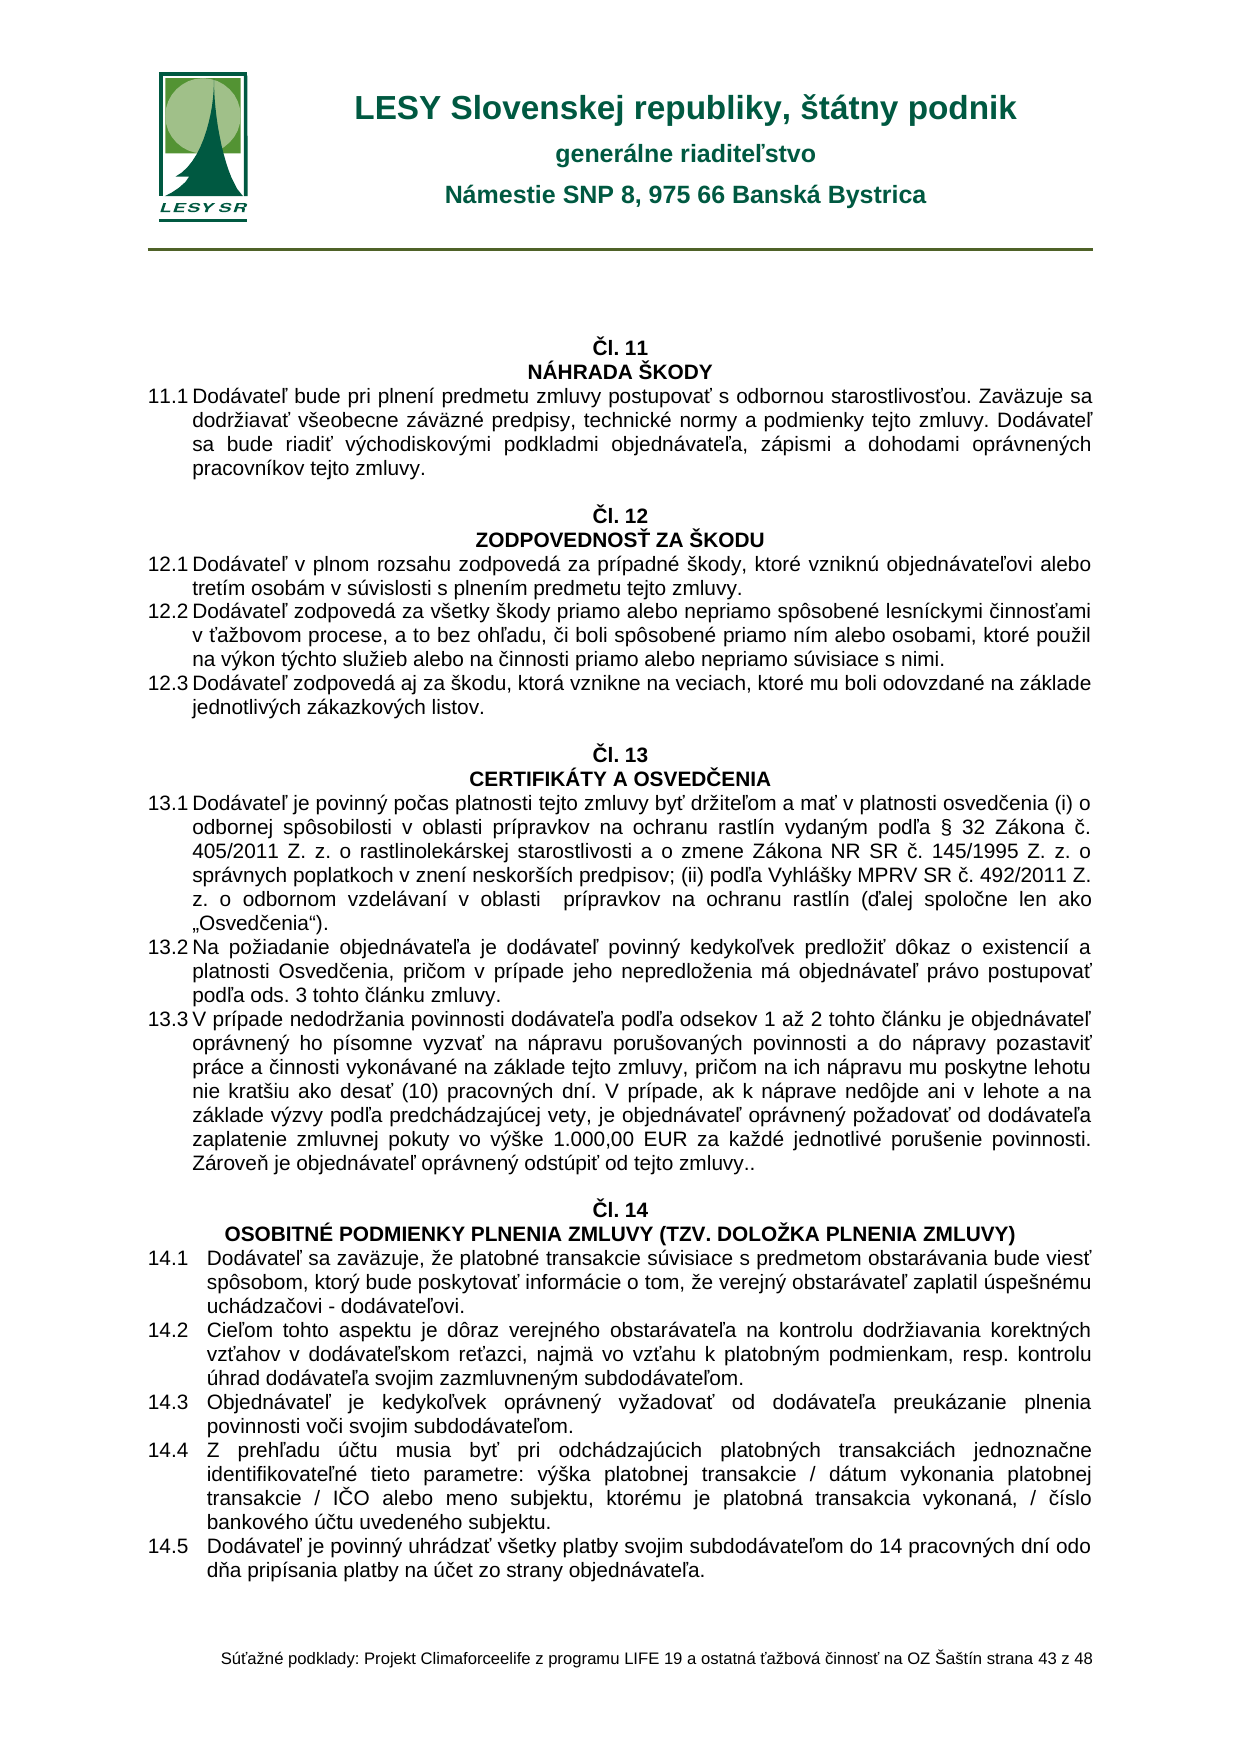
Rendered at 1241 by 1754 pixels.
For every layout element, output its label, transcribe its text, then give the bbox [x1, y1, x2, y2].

list Dodávateľ je povinný uhrádzať všetky platby svojim subdodávateľom do 14 pracovných dní odo dňa pripísania platby na účet zo strany objednávateľa. [148, 1534, 1093, 1582]
list Dodávateľ zodpovedá aj za škodu, ktorá vznikne na veciach, ktoré mu boli odovzdané na základe jednotlivých zákazkových listov. [148, 671, 1093, 719]
list Dodávateľ sa zaväzuje, že platobné transakcie súvisiace s predmetom obstarávania bude viesť spôsobom, ktorý bude poskytovať informácie o tom, že verejný obstarávateľ zaplatil úspešnému uchádzačovi - dodávateľovi. [148, 1246, 1093, 1318]
text Čl. 12 [148, 503, 1093, 527]
list Dodávateľ v plnom rozsahu zodpovedá za prípadné škody, ktoré vzniknú objednávateľovi alebo tretím osobám v súvislosti s plnením predmetu tejto zmluvy. [148, 551, 1093, 599]
list Dodávateľ je povinný počas platnosti tejto zmluvy byť držiteľom a mať v platnosti osvedčenia (i) o odbornej spôsobilosti v oblasti prípravkov na ochranu rastlín vydaným podľa § 32 Zákona č. 405/2011 Z. z. o rastlinolekárskej starostlivosti a o zmene Zákona NR SR č. 145/1995 Z. z. o správnych poplatkoch v znení neskorších predpisov; (ii) podľa Vyhlášky MPRV SR č. 492/2011 Z. z. o odbornom vzdelávaní v oblasti prípravkov na ochranu rastlín (ďalej spoločne len ako „Osvedčenia“). [148, 791, 1093, 935]
list Dodávateľ bude pri plnení predmetu zmluvy postupovať s odbornou starostlivosťou. Zaväzuje sa dodržiavať všeobecne záväzné predpisy, technické normy a podmienky tejto zmluvy. Dodávateľ sa bude riadiť východiskovými podkladmi objednávateľa, zápismi a dohodami oprávnených pracovníkov tejto zmluvy. [148, 384, 1093, 479]
text Čl. 13 [148, 743, 1093, 767]
text Osobitné podmienky plnenia zmluvy (tzv. doložka plnenia zmluvy) [148, 1222, 1093, 1246]
list Cieľom tohto aspektu je dôraz verejného obstarávateľa na kontrolu dodržiavania korektných vzťahov v dodávateľskom reťazci, najmä vo vzťahu k platobným podmienkam, resp. kontrolu úhrad dodávateľa svojim zazmluvneným subdodávateľom. [148, 1318, 1093, 1390]
subtitle Čl. 11 [148, 336, 1093, 360]
list Objednávateľ je kedykoľvek oprávnený vyžadovať od dodávateľa preukázanie plnenia povinnosti voči svojim subdodávateľom. [148, 1390, 1093, 1438]
text ZODPOVEDNOSŤ ZA ŠKODU [148, 527, 1093, 551]
list Na požiadanie objednávateľa je dodávateľ povinný kedykoľvek predložiť dôkaz o existencií a platnosti Osvedčenia, pričom v prípade jeho nepredloženia má objednávateľ právo postupovať podľa ods. 3 tohto článku zmluvy. [148, 935, 1093, 1007]
list Z prehľadu účtu musia byť pri odchádzajúcich platobných transakciách jednoznačne identifikovateľné tieto parametre: výška platobnej transakcie / dátum vykonania platobnej transakcie / IČO alebo meno subjektu, ktorému je platobná transakcia vykonaná, / číslo bankového účtu uvedeného subjektu. [148, 1438, 1093, 1534]
text CERTIFIKÁTY A OSVEDČENIA [148, 767, 1093, 791]
list V prípade nedodržania povinnosti dodávateľa podľa odsekov 1 až 2 tohto článku je objednávateľ oprávnený ho písomne vyzvať na nápravu porušovaných povinnosti a do nápravy pozastaviť práce a činnosti vykonávané na základe tejto zmluvy, pričom na ich nápravu mu poskytne lehotu nie kratšiu ako desať (10) pracovných dní. V prípade, ak k náprave nedôjde ani v lehote a na základe výzvy podľa predchádzajúcej vety, je objednávateľ oprávnený požadovať od dodávateľa zaplatenie zmluvnej pokuty vo výške 1.000,00 EUR za každé jednotlivé porušenie povinnosti. Zároveň je objednávateľ oprávnený odstúpiť od tejto zmluvy.. [148, 1007, 1093, 1174]
text NÁHRADA ŠKODY [148, 360, 1093, 384]
list Dodávateľ zodpovedá za všetky škody priamo alebo nepriamo spôsobené lesníckymi činnosťami v ťažbovom procese, a to bez ohľadu, či boli spôsobené priamo ním alebo osobami, ktoré použil na výkon týchto služieb alebo na činnosti priamo alebo nepriamo súvisiace s nimi. [148, 599, 1093, 671]
text Čl. 14 [148, 1198, 1093, 1222]
